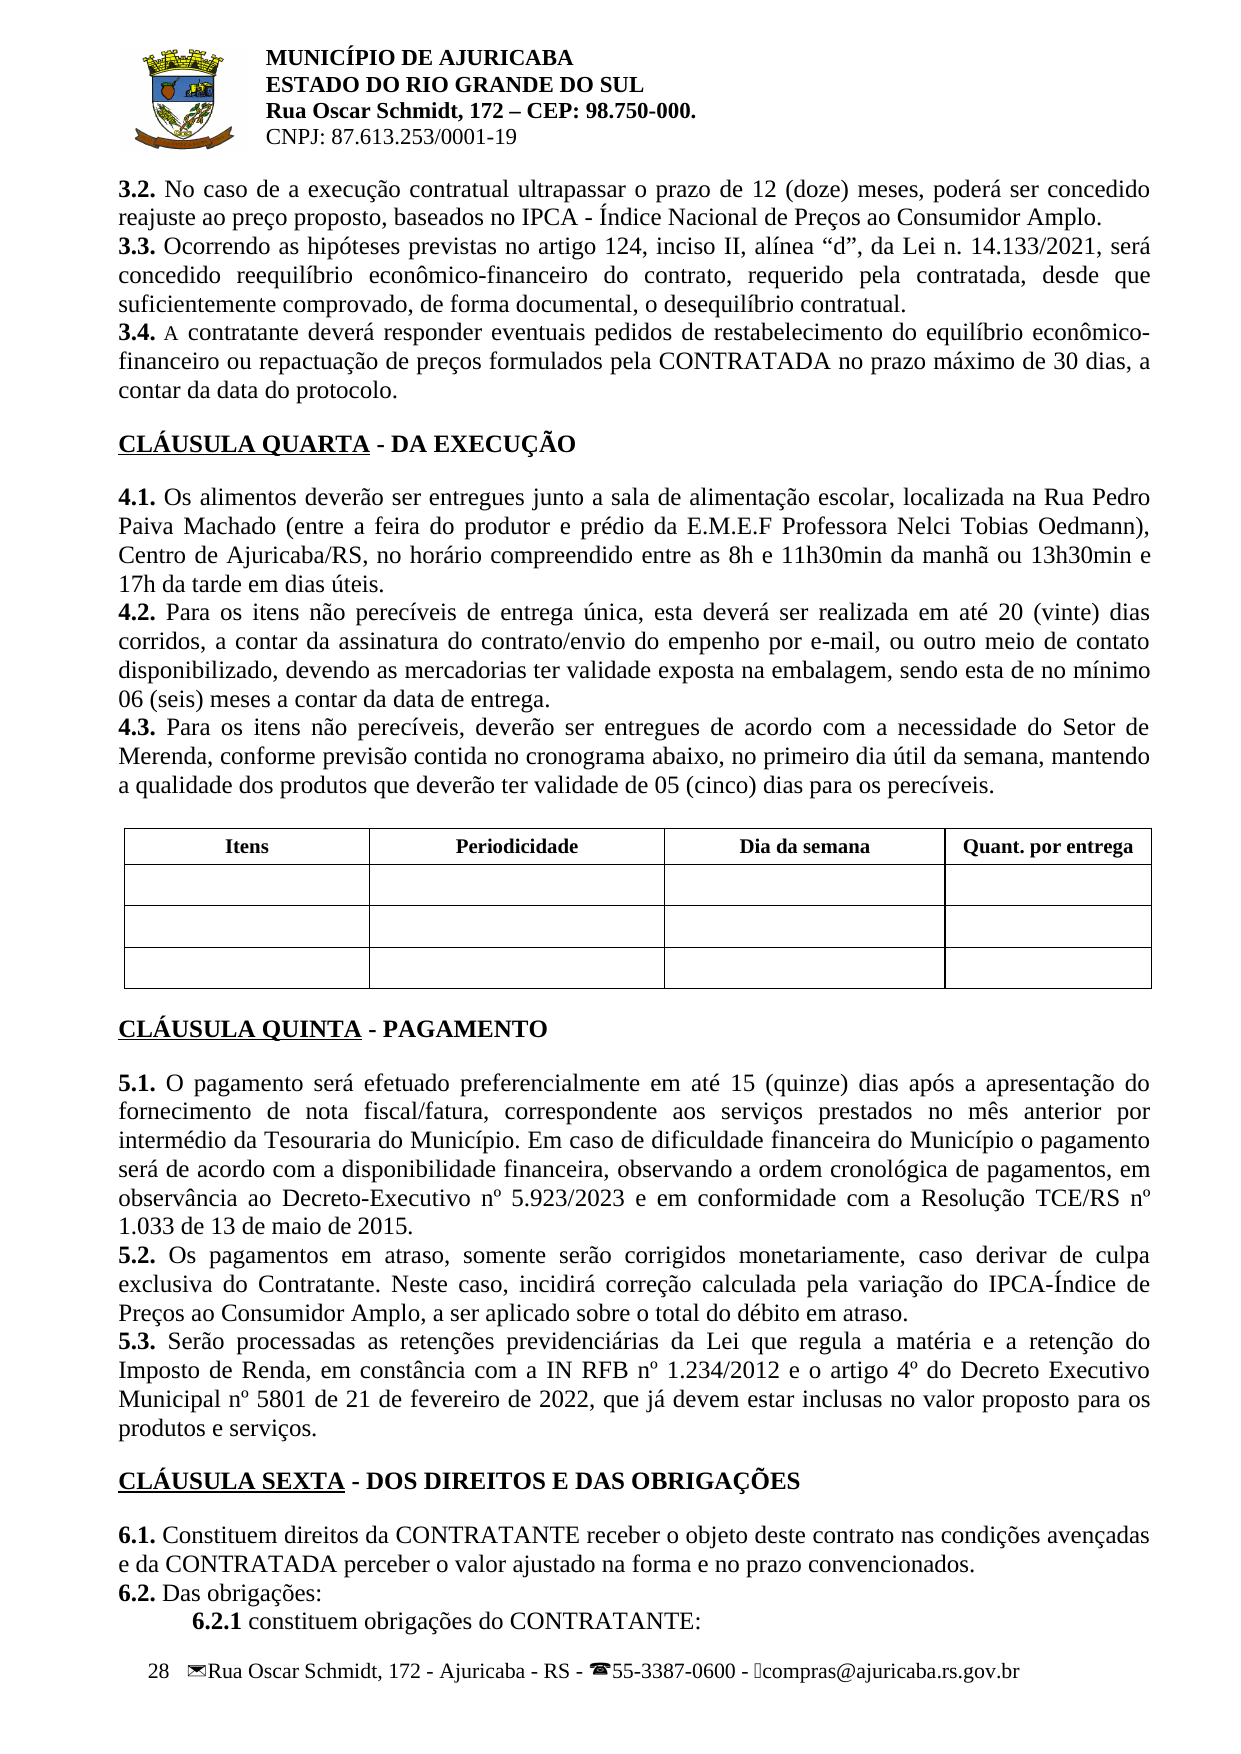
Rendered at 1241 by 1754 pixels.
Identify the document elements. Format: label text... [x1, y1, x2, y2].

text 3.3. Ocorrendo as hipóteses previstas no artigo 124, inciso II, alínea “d”, da Lei n. 14.133/2021, será concedido reequilíbrio econômico-financeiro do contrato, requerido pela contratada, desde que suficientemente comprovado, de forma documental, o desequilíbrio contratual. [118, 231, 1152, 317]
table_header Itens [125, 829, 369, 864]
text 4.1. Os alimentos deverão ser entregues junto a sala de alimentação escolar, localizada na Rua Pedro Paiva Machado (entre a feira do produtor e prédio da E.M.E.F Professora Nelci Tobias Oedmann), Centro de Ajuricaba/RS, no horário compreendido entre as 8h e 11h30min da manhã ou 13h30min e 17h da tarde em dias úteis. [118, 482, 1152, 597]
table_cell [125, 865, 369, 905]
text CLÁUSULA QUINTA - PAGAMENTO [118, 1014, 1152, 1043]
table_cell [125, 906, 369, 947]
text 3.2. No caso de a execução contratual ultrapassar o prazo de 12 (doze) meses, poderá ser concedido reajuste ao preço proposto, baseados no IPCA - Índice Nacional de Preços ao Consumidor Amplo. [118, 174, 1152, 231]
table_cell [946, 865, 1151, 905]
text 5.1. O pagamento será efetuado preferencialmente em até 15 (quinze) dias após a apresentação do fornecimento de nota fiscal/fatura, correspondente aos serviços prestados no mês anterior por intermédio da Tesouraria do Município. Em caso de dificuldade financeira do Município o pagamento será de acordo com a disponibilidade financeira, observando a ordem cronológica de pagamentos, em observância ao Decreto-Executivo nº 5.923/2023 e em conformidade com a Resolução TCE/RS nº 1.033 de 13 de maio de 2015. [118, 1068, 1152, 1240]
table_cell [946, 906, 1151, 947]
text 4.2. Para os itens não perecíveis de entrega única, esta deverá ser realizada em até 20 (vinte) dias corridos, a contar da assinatura do contrato/envio do empenho por e-mail, ou outro meio de contato disponibilizado, devendo as mercadorias ter validade exposta na embalagem, sendo esta de no mínimo 06 (seis) meses a contar da data de entrega. [118, 597, 1152, 712]
text 6.2. Das obrigações: [118, 1578, 1152, 1606]
text 6.1. Constituem direitos da CONTRATANTE receber o objeto deste contrato nas condições avençadas e da CONTRATADA perceber o valor ajustado na forma e no prazo convencionados. [118, 1520, 1152, 1578]
table_cell [665, 865, 944, 905]
picture [118, 44, 250, 156]
text 6.2.1 constituem obrigações do CONTRATANTE: [118, 1606, 1152, 1635]
table_cell [125, 948, 369, 988]
text CLÁUSULA QUARTA - DA EXECUÇÃO [118, 429, 1152, 457]
table_cell [946, 948, 1151, 988]
table_cell [665, 948, 944, 988]
table_header Periodicidade [370, 829, 664, 864]
text CLÁUSULA SEXTA - DOS DIREITOS E DAS OBRIGAÇÕES [118, 1466, 1152, 1495]
table_cell [370, 906, 664, 947]
table_cell [665, 906, 944, 947]
text 5.3. Serão processadas as retenções previdenciárias da Lei que regula a matéria e a retenção do Imposto de Renda, em constância com a IN RFB nº 1.234/2012 e o artigo 4º do Decreto Executivo Municipal nº 5801 de 21 de fevereiro de 2022, que já devem estar inclusas no valor proposto para os produtos e serviços. [118, 1326, 1152, 1441]
text 3.4. A contratante deverá responder eventuais pedidos de restabelecimento do equilíbrio econômico-financeiro ou repactuação de preços formulados pela CONTRATADA no prazo máximo de 30 dias, a contar da data do protocolo. [118, 317, 1152, 404]
text 5.2. Os pagamentos em atraso, somente serão corrigidos monetariamente, caso derivar de culpa exclusiva do Contratante. Neste caso, incidirá correção calculada pela variação do IPCA-Índice de Preços ao Consumidor Amplo, a ser aplicado sobre o total do débito em atraso. [118, 1240, 1152, 1326]
table_header Dia da semana [665, 829, 944, 864]
text 4.3. Para os itens não perecíveis, deverão ser entregues de acordo com a necessidade do Setor de Merenda, conforme previsão contida no cronograma abaixo, no primeiro dia útil da semana, mantendo a qualidade dos produtos que deverão ter validade de 05 (cinco) dias para os perecíveis. [118, 712, 1152, 799]
table_cell [370, 948, 664, 988]
table_cell [370, 865, 664, 905]
table_header Quant. por entrega [946, 829, 1151, 864]
